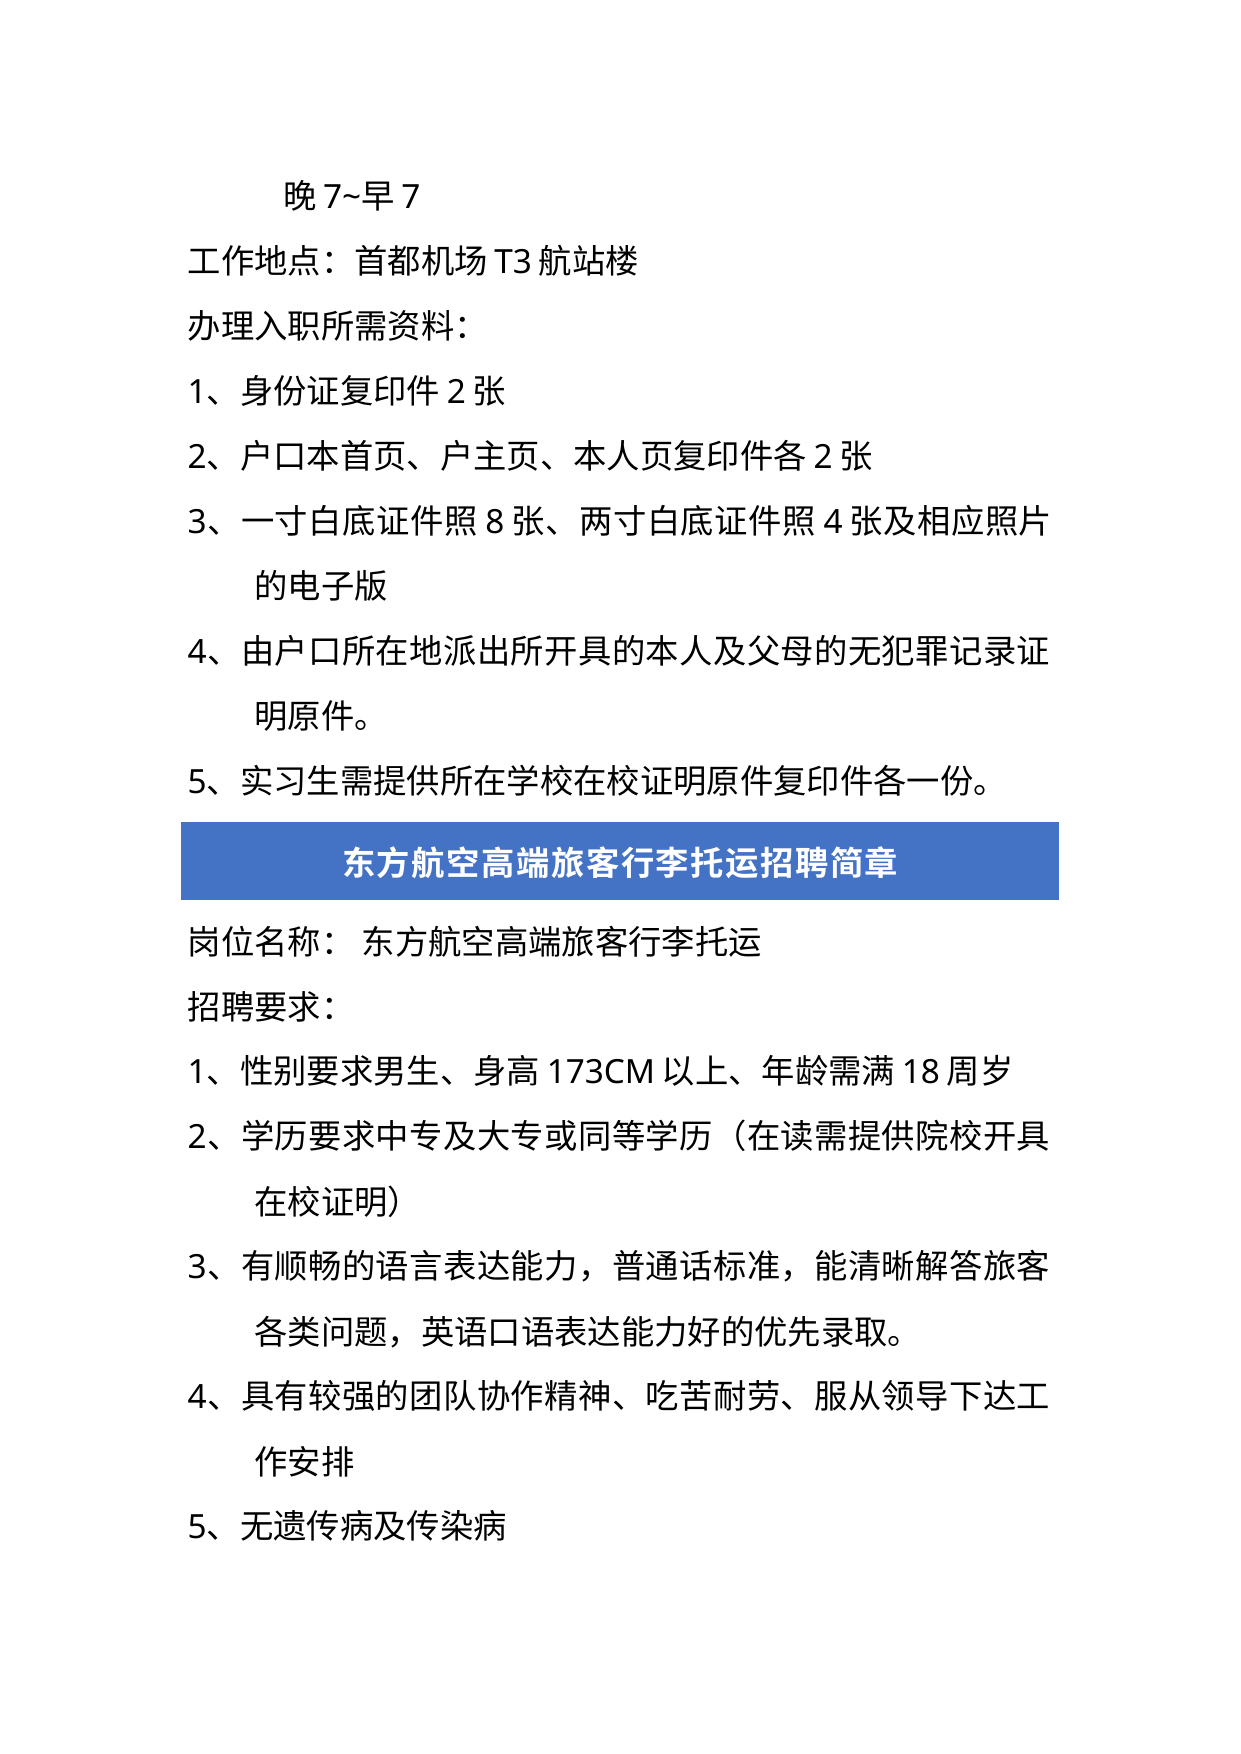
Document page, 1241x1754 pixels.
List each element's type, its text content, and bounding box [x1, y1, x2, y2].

text 4、由户口所在地派出所开具的本人及父母的无犯罪记录证明原件。 [187, 617, 1053, 747]
text 1、身份证复印件2张 [187, 357, 1053, 422]
text 4、具有较强的团队协作精神、吃苦耐劳、服从领导下达工作安排 [187, 1362, 1053, 1492]
text 2、学历要求中专及大专或同等学历（在读需提供院校开具在校证明） [187, 1102, 1053, 1232]
text 3、有顺畅的语言表达能力，普通话标准，能清晰解答旅客各类问题，英语口语表达能力好的优先录取。 [187, 1232, 1053, 1362]
text 招聘要求： [187, 972, 1053, 1037]
text 5、实习生需提供所在学校在校证明原件复印件各一份。 [187, 747, 1053, 812]
text 工作地点：首都机场T3航站楼 [187, 227, 1053, 292]
text 办理入职所需资料： [187, 292, 1053, 357]
text 5、无遗传病及传染病 [187, 1492, 1053, 1557]
text 晚7~早7 [187, 162, 1053, 227]
subtitle 东方航空高端旅客行李托运招聘简章 [188, 829, 1053, 894]
text 2、户口本首页、户主页、本人页复印件各2张 [187, 422, 1053, 487]
text 岗位名称： 东方航空高端旅客行李托运 [187, 907, 1053, 972]
text 1、性别要求男生、身高173CM以上、年龄需满18周岁 [187, 1037, 1053, 1102]
text 3、一寸白底证件照8张、两寸白底证件照4张及相应照片的电子版 [187, 487, 1053, 617]
